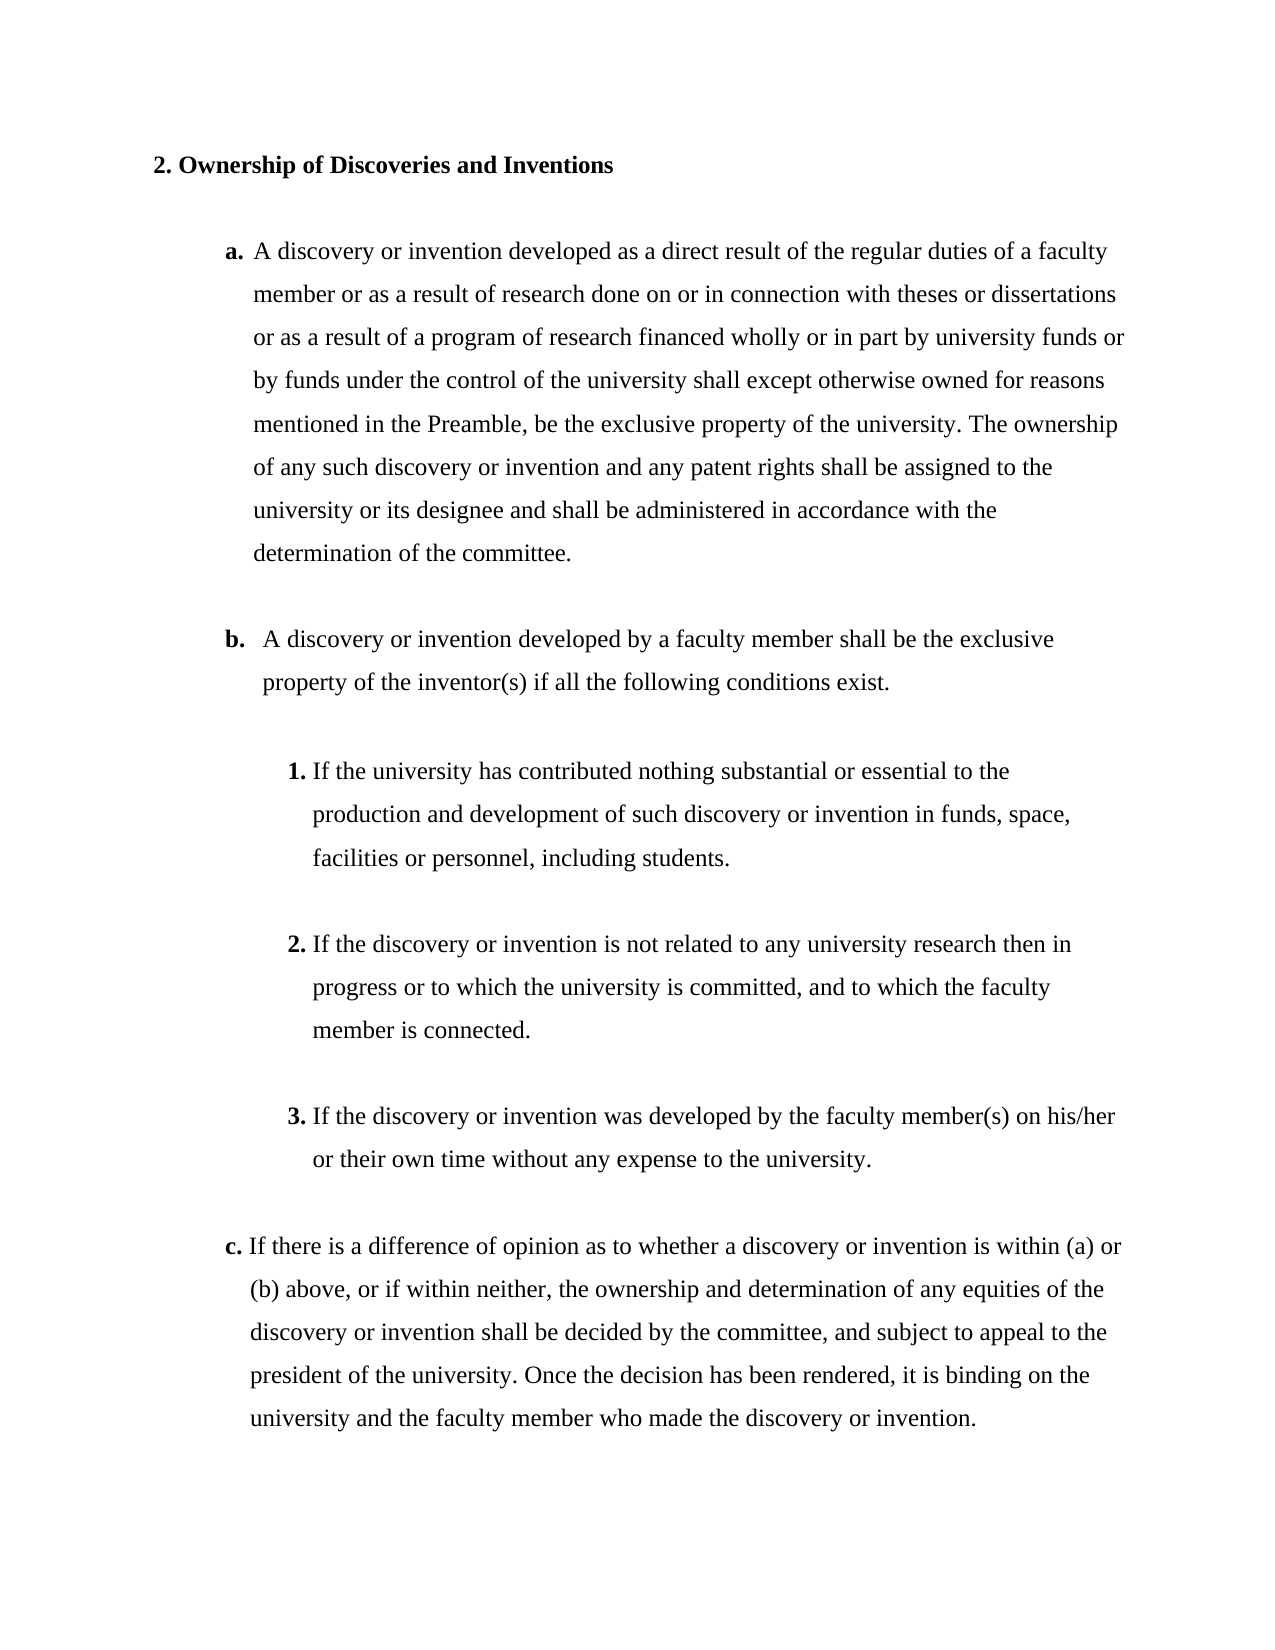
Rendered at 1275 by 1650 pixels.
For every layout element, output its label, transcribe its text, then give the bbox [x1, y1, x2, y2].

list A discovery or invention developed as a direct result of the regular duties of a faculty member or as a result of research done on or in connection with theses or dissertations or as a result of a program of research financed wholly or in part by university funds or by funds under the control of the university shall except otherwise owned for reasons mentioned in the Preamble, be the exclusive property of the university. The ownership of any such discovery or invention and any patent rights shall be assigned to the university or its designee and shall be administered in accordance with the determination of the committee. [225, 236, 1134, 567]
text c. If there is a difference of opinion as to whether a discovery or invention is within (a) or (b) above, or if within neither, the ownership and determination of any equities of the discovery or invention shall be decided by the committee, and subject to appeal to the president of the university. Once the decision has been rendered, it is binding on the university and the faculty member who made the discovery or invention. [225, 1231, 1139, 1432]
list If the discovery or invention was developed by the faculty member(s) on his/her or their own time without any expense to the university. [287, 1101, 1126, 1173]
list A discovery or invention developed by a faculty member shall be the exclusive property of the inventor(s) if all the following conditions exist. [225, 624, 1130, 696]
list If the discovery or invention is not related to any university research then in progress or to which the university is committed, and to which the faculty member is connected. [287, 929, 1121, 1044]
list If the university has contributed nothing substantial or essential to the production and development of such discovery or invention in funds, space, facilities or personnel, including students. [287, 756, 1098, 871]
list Ownership of Discoveries and Inventions [153, 150, 1162, 179]
